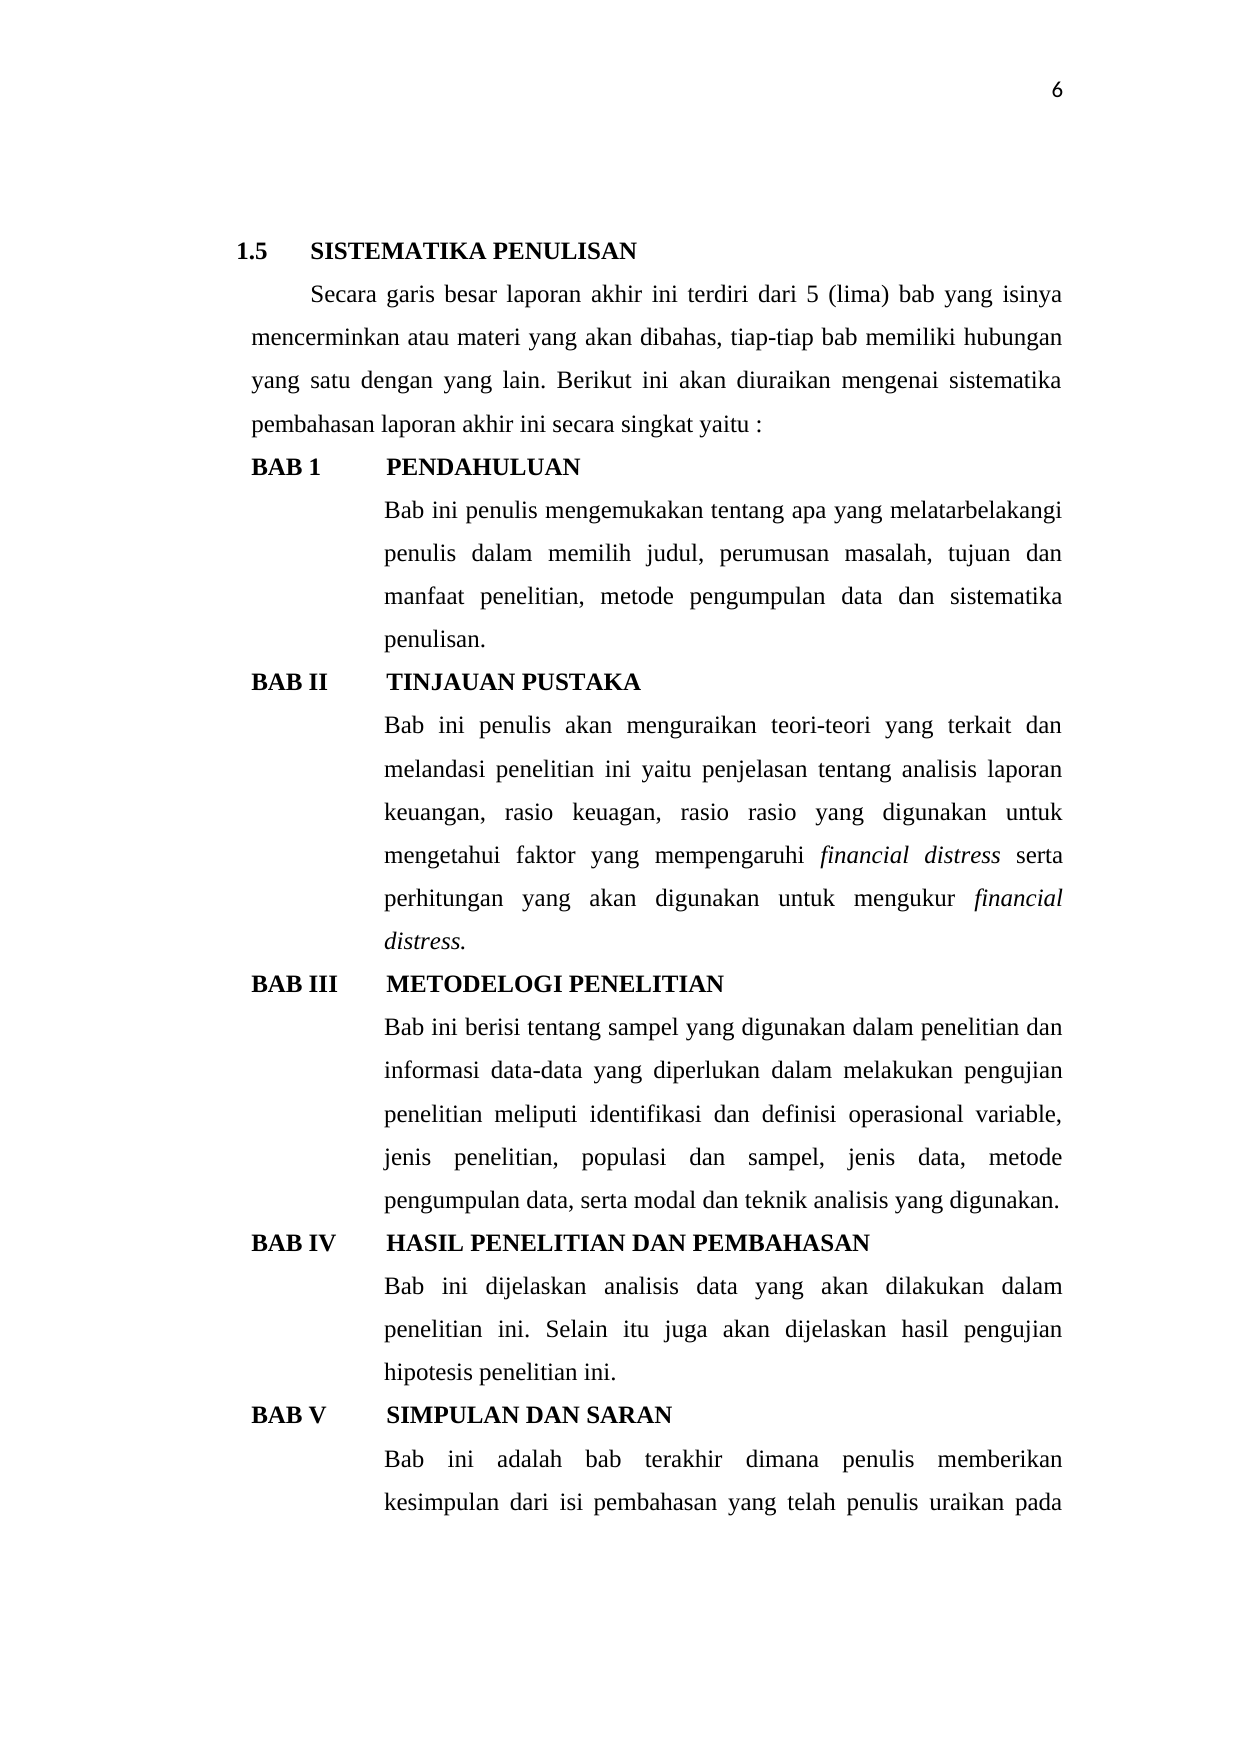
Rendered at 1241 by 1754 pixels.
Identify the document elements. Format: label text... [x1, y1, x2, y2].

text Bab ini berisi tentang sampel yang digunakan dalam penelitian dan informasi data-data yang diperlukan dalam melakukan pengujian penelitian meliputi identifikasi dan definisi operasional variable, jenis penelitian, populasi dan sampel, jenis data, metode pengumpulan data, serta modal dan teknik analisis yang digunakan. [384, 1012, 1063, 1214]
list SISTEMATIKA PENULISAN [236, 236, 1063, 265]
text Secara garis besar laporan akhir ini terdiri dari 5 (lima) bab yang isinya mencerminkan atau materi yang akan dibahas, tiap-tiap bab memiliki hubungan yang satu dengan yang lain. Berikut ini akan diuraikan mengenai sistematika pembahasan laporan akhir ini secara singkat yaitu : [251, 279, 1063, 437]
text BAB II TINJAUAN PUSTAKA [251, 667, 1063, 696]
text Bab ini dijelaskan analisis data yang akan dilakukan dalam penelitian ini. Selain itu juga akan dijelaskan hasil pengujian hipotesis penelitian ini. [384, 1271, 1063, 1386]
text BAB IV HASIL PENELITIAN DAN PEMBAHASAN [251, 1228, 1063, 1257]
text BAB III METODELOGI PENELITIAN [251, 969, 1063, 998]
text BAB 1 PENDAHULUAN [251, 452, 1063, 481]
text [384, 1444, 1063, 1516]
text Bab ini penulis akan menguraikan teori-teori yang terkait dan melandasi penelitian ini yaitu penjelasan tentang analisis laporan keuangan, rasio keuagan, rasio rasio yang digunakan untuk mengetahui faktor yang mempengaruhi financial distress serta perhitungan yang akan digunakan untuk mengukur financial distress. [384, 711, 1063, 955]
text BAB V SIMPULAN DAN SARAN [251, 1401, 1063, 1429]
text Bab ini penulis mengemukakan tentang apa yang melatarbelakangi penulis dalam memilih judul, perumusan masalah, tujuan dan manfaat penelitian, metode pengumpulan data dan sistematika penulisan. [384, 495, 1063, 653]
